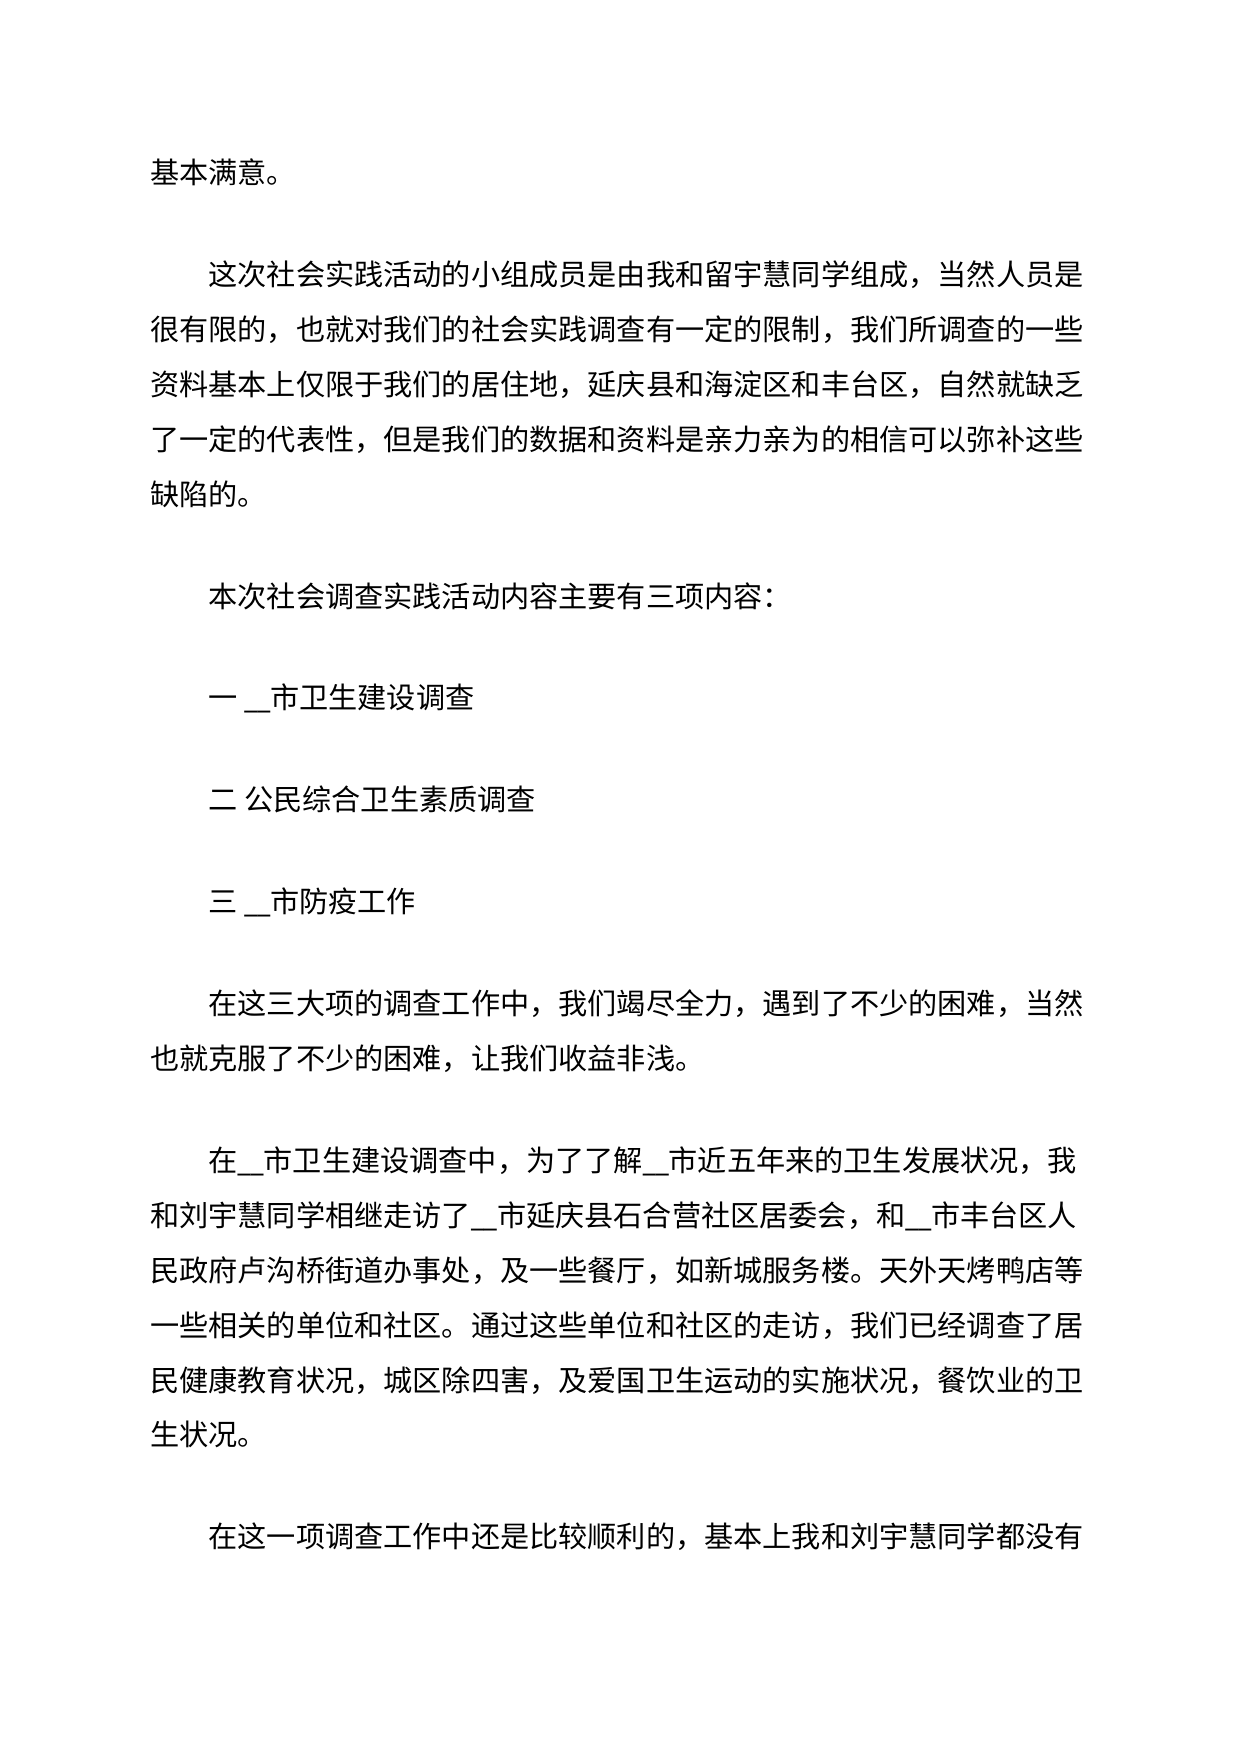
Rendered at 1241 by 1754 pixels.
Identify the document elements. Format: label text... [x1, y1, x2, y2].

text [150, 150, 1090, 192]
text 三 __市防疫工作 [150, 879, 1090, 921]
text 在这三大项的调查工作中，我们竭尽全力，遇到了不少的困难，当然也就克服了不少的困难，让我们收益非浅。 [150, 981, 1090, 1078]
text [150, 1514, 1090, 1556]
text 二 公民综合卫生素质调查 [150, 777, 1090, 819]
text 在__市卫生建设调查中，为了了解__市近五年来的卫生发展状况，我和刘宇慧同学相继走访了__市延庆县石合营社区居委会，和__市丰台区人民政府卢沟桥街道办事处，及一些餐厅，如新城服务楼。天外天烤鸭店等一些相关的单位和社区。通过这些单位和社区的走访，我们已经调查了居民健康教育状况，城区除四害，及爱国卫生运动的实施状况，餐饮业的卫生状况。 [150, 1137, 1090, 1454]
text 这次社会实践活动的小组成员是由我和留宇慧同学组成，当然人员是很有限的，也就对我们的社会实践调查有一定的限制，我们所调查的一些资料基本上仅限于我们的居住地，延庆县和海淀区和丰台区，自然就缺乏了一定的代表性，但是我们的数据和资料是亲力亲为的相信可以弥补这些缺陷的。 [150, 252, 1090, 514]
text 一 __市卫生建设调查 [150, 675, 1090, 717]
text 本次社会调查实践活动内容主要有三项内容： [150, 573, 1090, 615]
